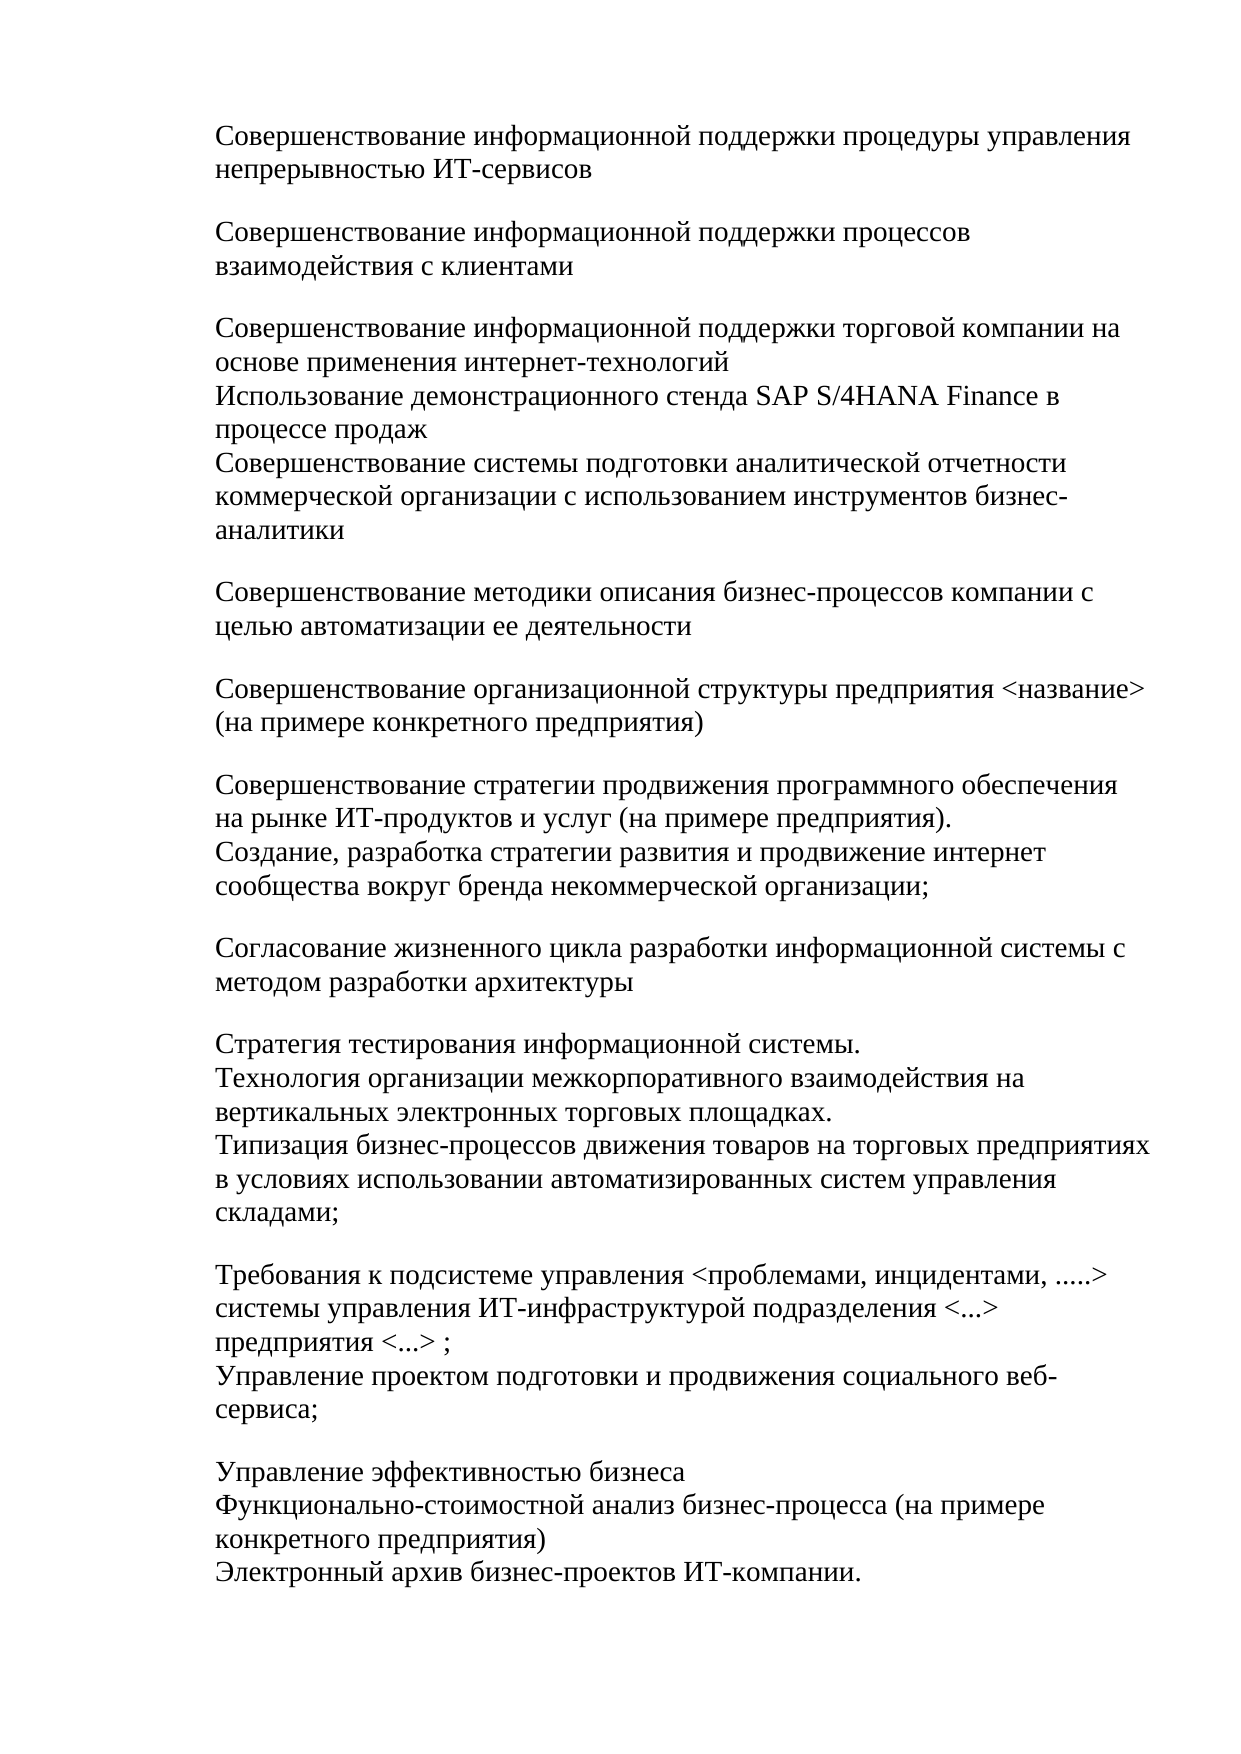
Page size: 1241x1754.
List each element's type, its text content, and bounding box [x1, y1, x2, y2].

text Совершенствование информационной поддержки торговой компании на основе применения интернет-технологий Использование демонстрационного стенда SAP S/4HANA Finance в процессе продаж Совершенствование системы подготовки аналитической отчетности коммерческой организации с использованием инструментов бизнес-аналитики [215, 311, 1152, 545]
text Совершенствование методики описания бизнес-процессов компании с целью автоматизации ее деятельности [215, 574, 1152, 642]
text Совершенствование стратегии продвижения программного обеспечения на рынке ИТ-продуктов и услуг (на примере предприятия). Создание, разработка стратегии развития и продвижение интернет сообщества вокруг бренда некоммерческой организации; [215, 767, 1152, 901]
text Совершенствование организационной структуры предприятия <название> (на примере конкретного предприятия) [215, 671, 1152, 738]
text Совершенствование информационной поддержки процессов взаимодействия с клиентами [215, 214, 1152, 281]
text Управление эффективностью бизнеса Функционально-стоимостной анализ бизнес-процесса (на примере конкретного предприятия) Электронный архив бизнес-проектов ИТ-компании. [215, 1454, 1152, 1588]
text Согласование жизненного цикла разработки информационной системы с методом разработки архитектуры [215, 930, 1152, 997]
text Требования к подсистеме управления <проблемами, инцидентами, .....> системы управления ИТ-инфраструктурой подразделения <...> предприятия <...> ; Управление проектом подготовки и продвижения социального веб-сервиса; [215, 1257, 1152, 1425]
text Совершенствование информационной поддержки процедуры управления непрерывностью ИТ-сервисов [215, 118, 1152, 185]
text Стратегия тестирования информационной системы. Технология организации межкорпоративного взаимодействия на вертикальных электронных торговых площадках. Типизация бизнес-процессов движения товаров на торговых предприятиях в условиях использовании автоматизированных систем управления складами; [215, 1027, 1152, 1228]
